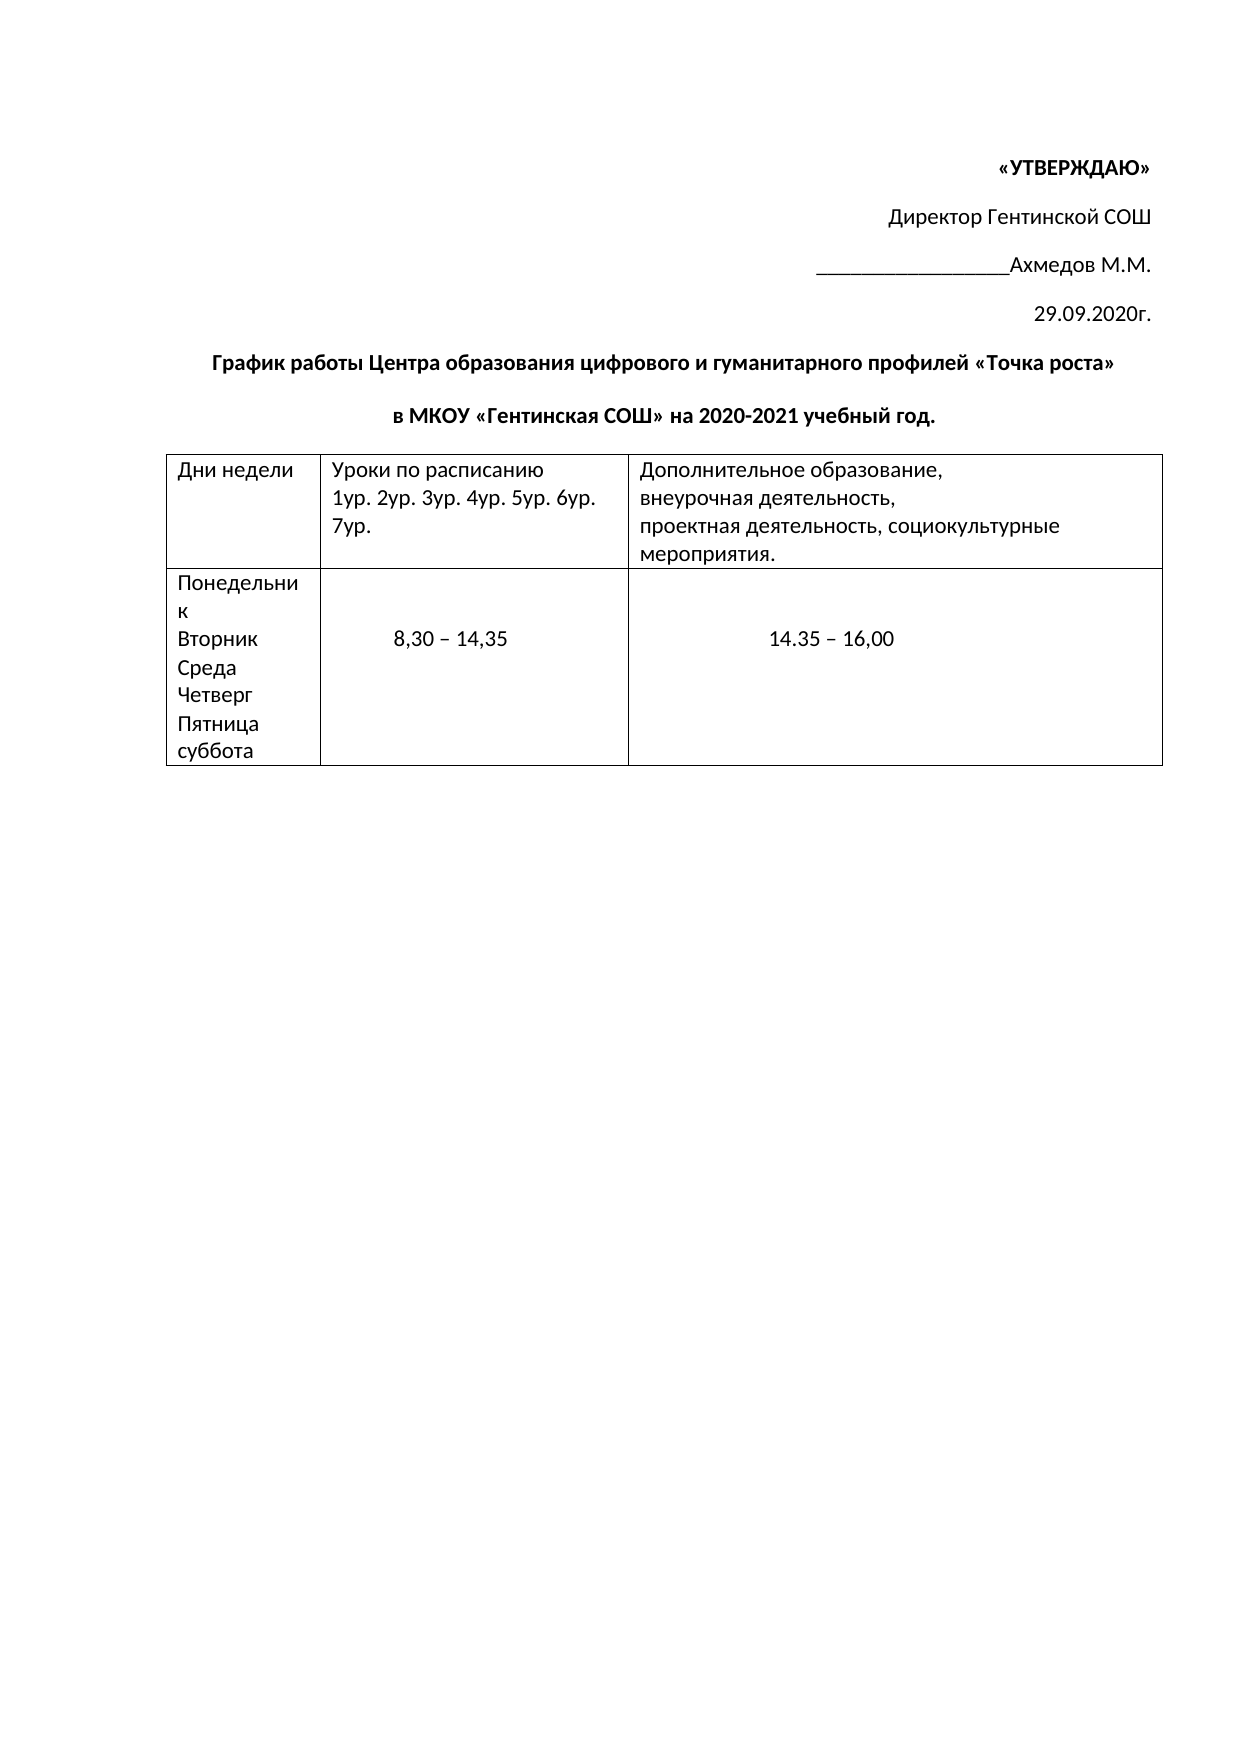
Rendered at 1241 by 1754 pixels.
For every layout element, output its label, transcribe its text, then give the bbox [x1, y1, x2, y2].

table_header Уроки по расписанию 1ур. 2ур. 3ур. 4ур. 5ур. 6ур. 7ур. [321, 455, 628, 567]
table_cell Понедельник Вторник Среда Четверг Пятница суббота [167, 569, 320, 765]
text График работы Центра образования цифрового и гуманитарного профилей «Точка роста» [177, 348, 1152, 376]
text 29.09.2020г. [177, 299, 1152, 327]
table_header Дополнительное образование, внеурочная деятельность, проектная деятельность, социокультурные мероприятия. [629, 455, 1162, 567]
table_cell 8,30 – 14,35 [321, 569, 628, 765]
text в МКОУ «Гентинская СОШ» на 2020-2021 учебный год. [177, 401, 1152, 429]
table_cell 14.35 – 16,00 [629, 569, 1162, 765]
table_header Дни недели [167, 455, 320, 567]
text Директор Гентинской СОШ [177, 202, 1152, 230]
text _________________Ахмедов М.М. [177, 251, 1152, 279]
text «УТВЕРЖДАЮ» [177, 153, 1152, 181]
